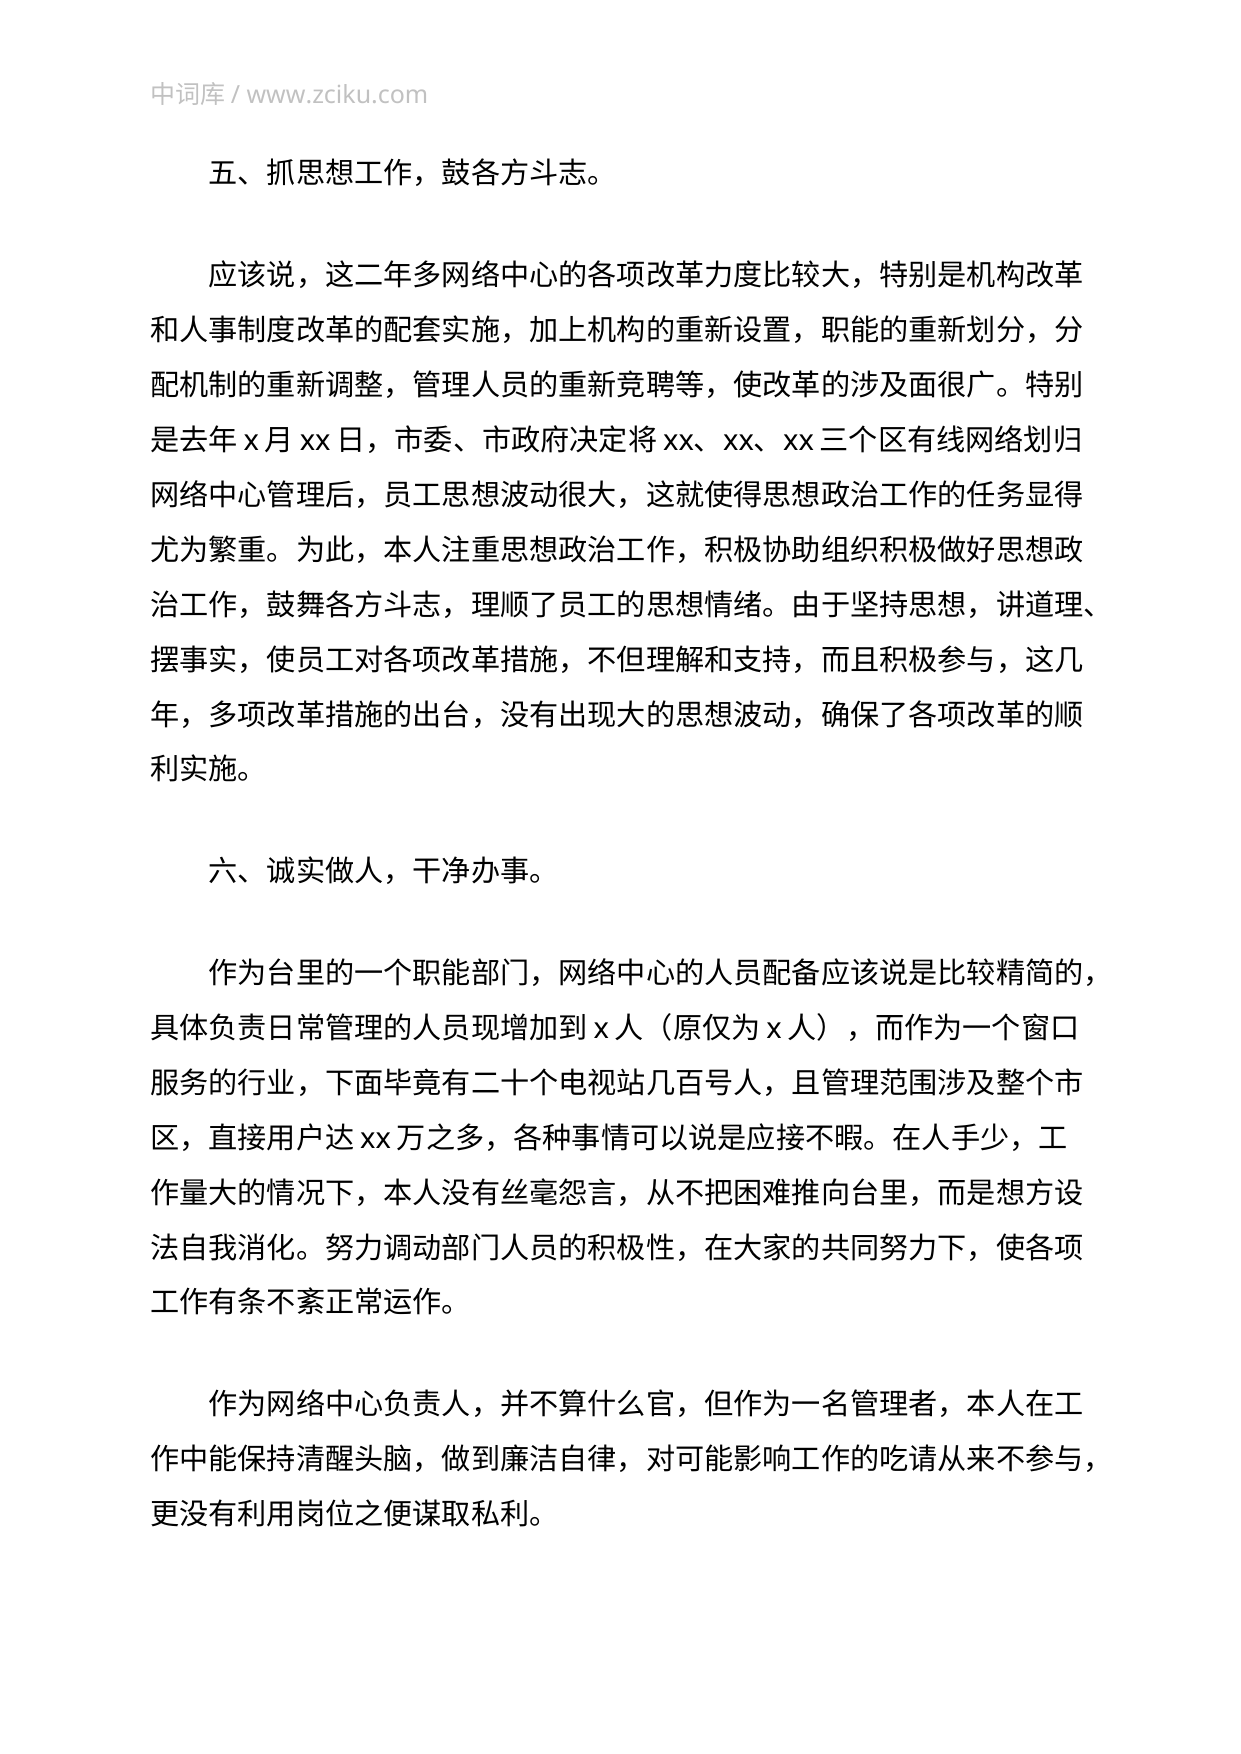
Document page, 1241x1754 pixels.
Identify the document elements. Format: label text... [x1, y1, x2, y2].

text 作为网络中心负责人，并不算什么官，但作为一名管理者，本人在工作中能保持清醒头脑，做到廉洁自律，对可能影响工作的吃请从来不参与，更没有利用岗位之便谋取私利。 [150, 1381, 1090, 1533]
text 应该说，这二年多网络中心的各项改革力度比较大，特别是机构改革和人事制度改革的配套实施，加上机构的重新设置，职能的重新划分，分配机制的重新调整，管理人员的重新竞聘等，使改革的涉及面很广。特别是去年x月xx日，市委、市政府决定将xx、xx、xx三个区有线网络划归网络中心管理后，员工思想波动很大，这就使得思想政治工作的任务显得尤为繁重。为此，本人注重思想政治工作，积极协助组织积极做好思想政治工作，鼓舞各方斗志，理顺了员工的思想情绪。由于坚持思想，讲道理、摆事实，使员工对各项改革措施，不但理解和支持，而且积极参与，这几年，多项改革措施的出台，没有出现大的思想波动，确保了各项改革的顺利实施。 [150, 252, 1090, 788]
text 五、抓思想工作，鼓各方斗志。 [150, 150, 1090, 192]
text 六、诚实做人，干净办事。 [150, 848, 1090, 890]
text 作为台里的一个职能部门，网络中心的人员配备应该说是比较精简的，具体负责日常管理的人员现增加到x人（原仅为x人），而作为一个窗口服务的行业，下面毕竟有二十个电视站几百号人，且管理范围涉及整个市区，直接用户达xx万之多，各种事情可以说是应接不暇。在人手少，工作量大的情况下，本人没有丝毫怨言，从不把困难推向台里，而是想方设法自我消化。努力调动部门人员的积极性，在大家的共同努力下，使各项工作有条不紊正常运作。 [150, 949, 1090, 1321]
